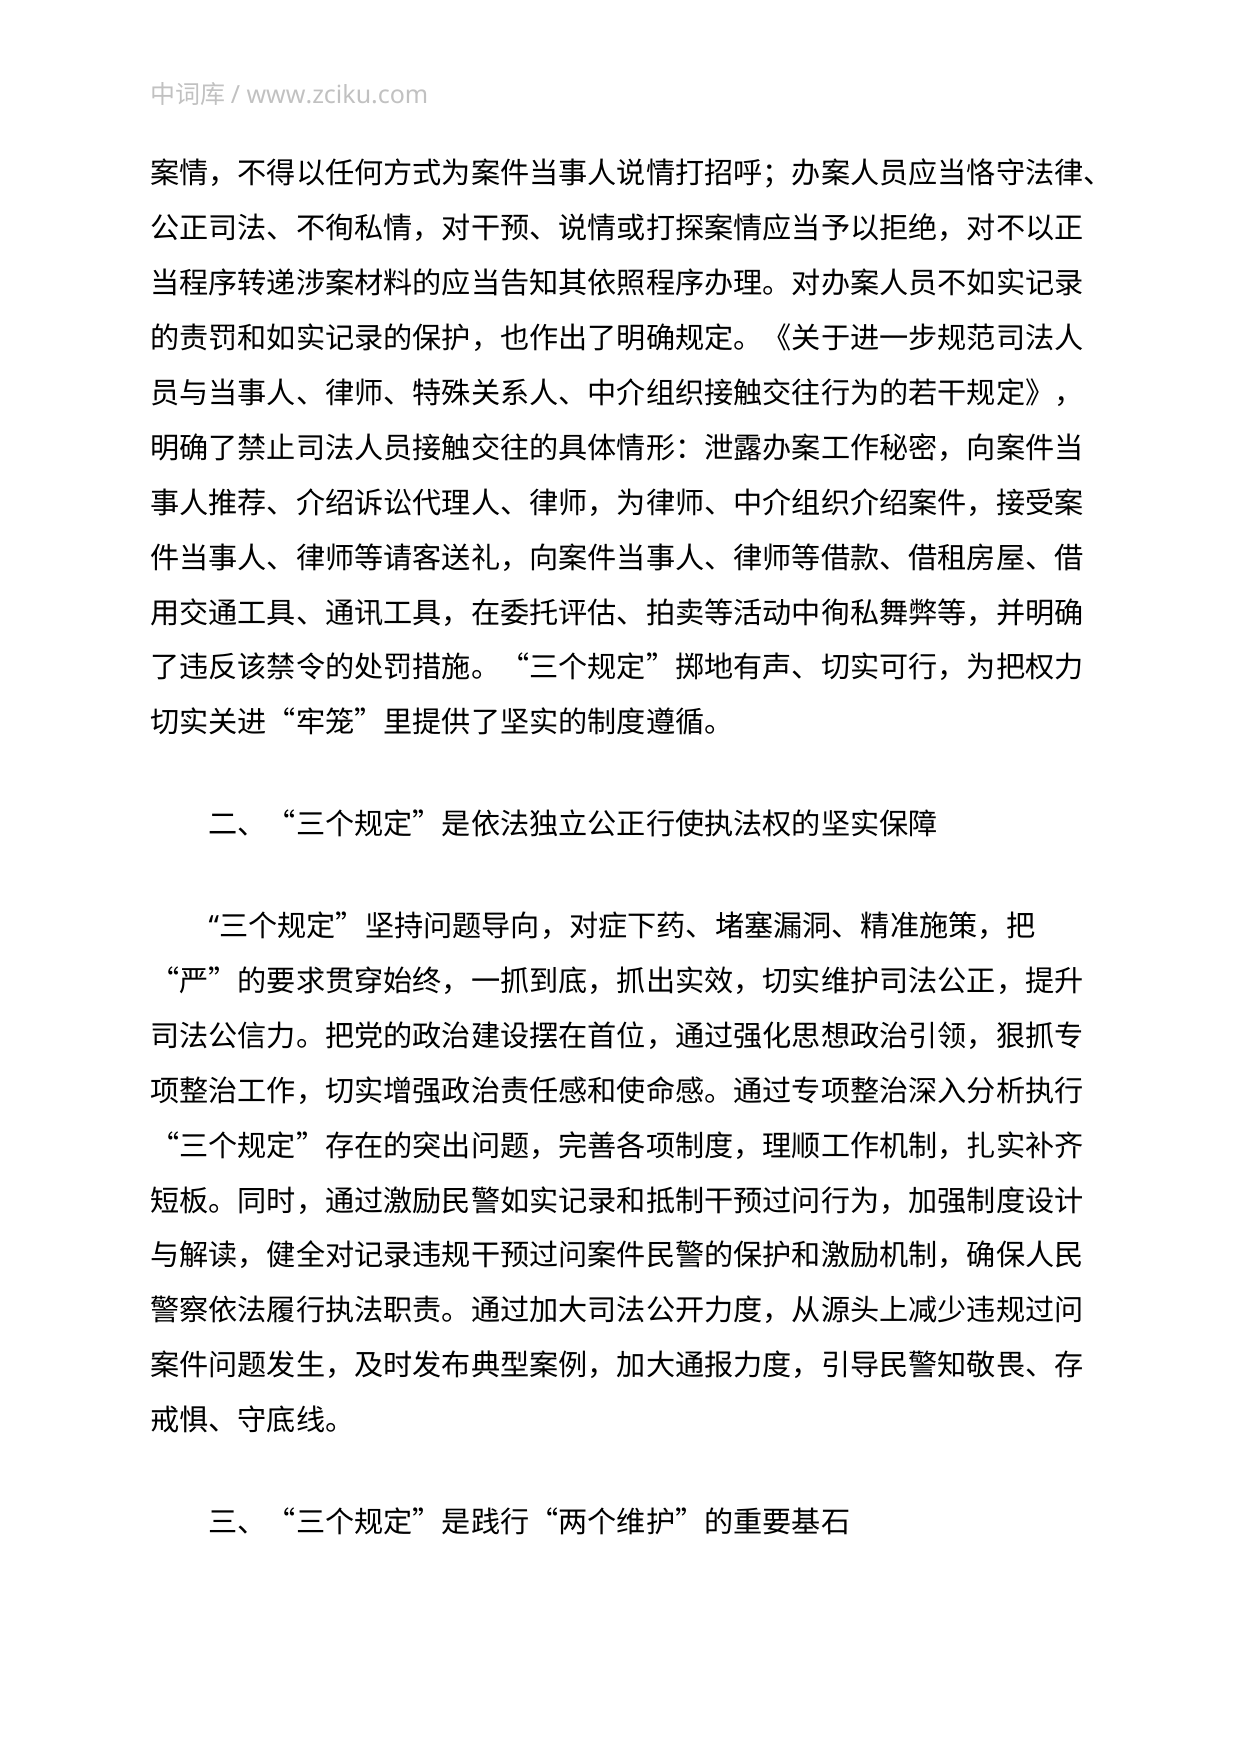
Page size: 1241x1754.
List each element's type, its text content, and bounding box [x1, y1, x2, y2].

text 二、“三个规定”是依法独立公正行使执法权的坚实保障 [150, 801, 1090, 843]
text 三、“三个规定”是践行“两个维护”的重要基石 [150, 1498, 1090, 1541]
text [150, 150, 1090, 741]
text “三个规定”坚持问题导向，对症下药、堵塞漏洞、精准施策，把“严”的要求贯穿始终，一抓到底，抓出实效，切实维护司法公正，提升司法公信力。把党的政治建设摆在首位，通过强化思想政治引领，狠抓专项整治工作，切实增强政治责任感和使命感。通过专项整治深入分析执行“三个规定”存在的突出问题，完善各项制度，理顺工作机制，扎实补齐短板。同时，通过激励民警如实记录和抵制干预过问行为，加强制度设计与解读，健全对记录违规干预过问案件民警的保护和激励机制，确保人民警察依法履行执法职责。通过加大司法公开力度，从源头上减少违规过问案件问题发生，及时发布典型案例，加大通报力度，引导民警知敬畏、存戒惧、守底线。 [150, 902, 1090, 1439]
